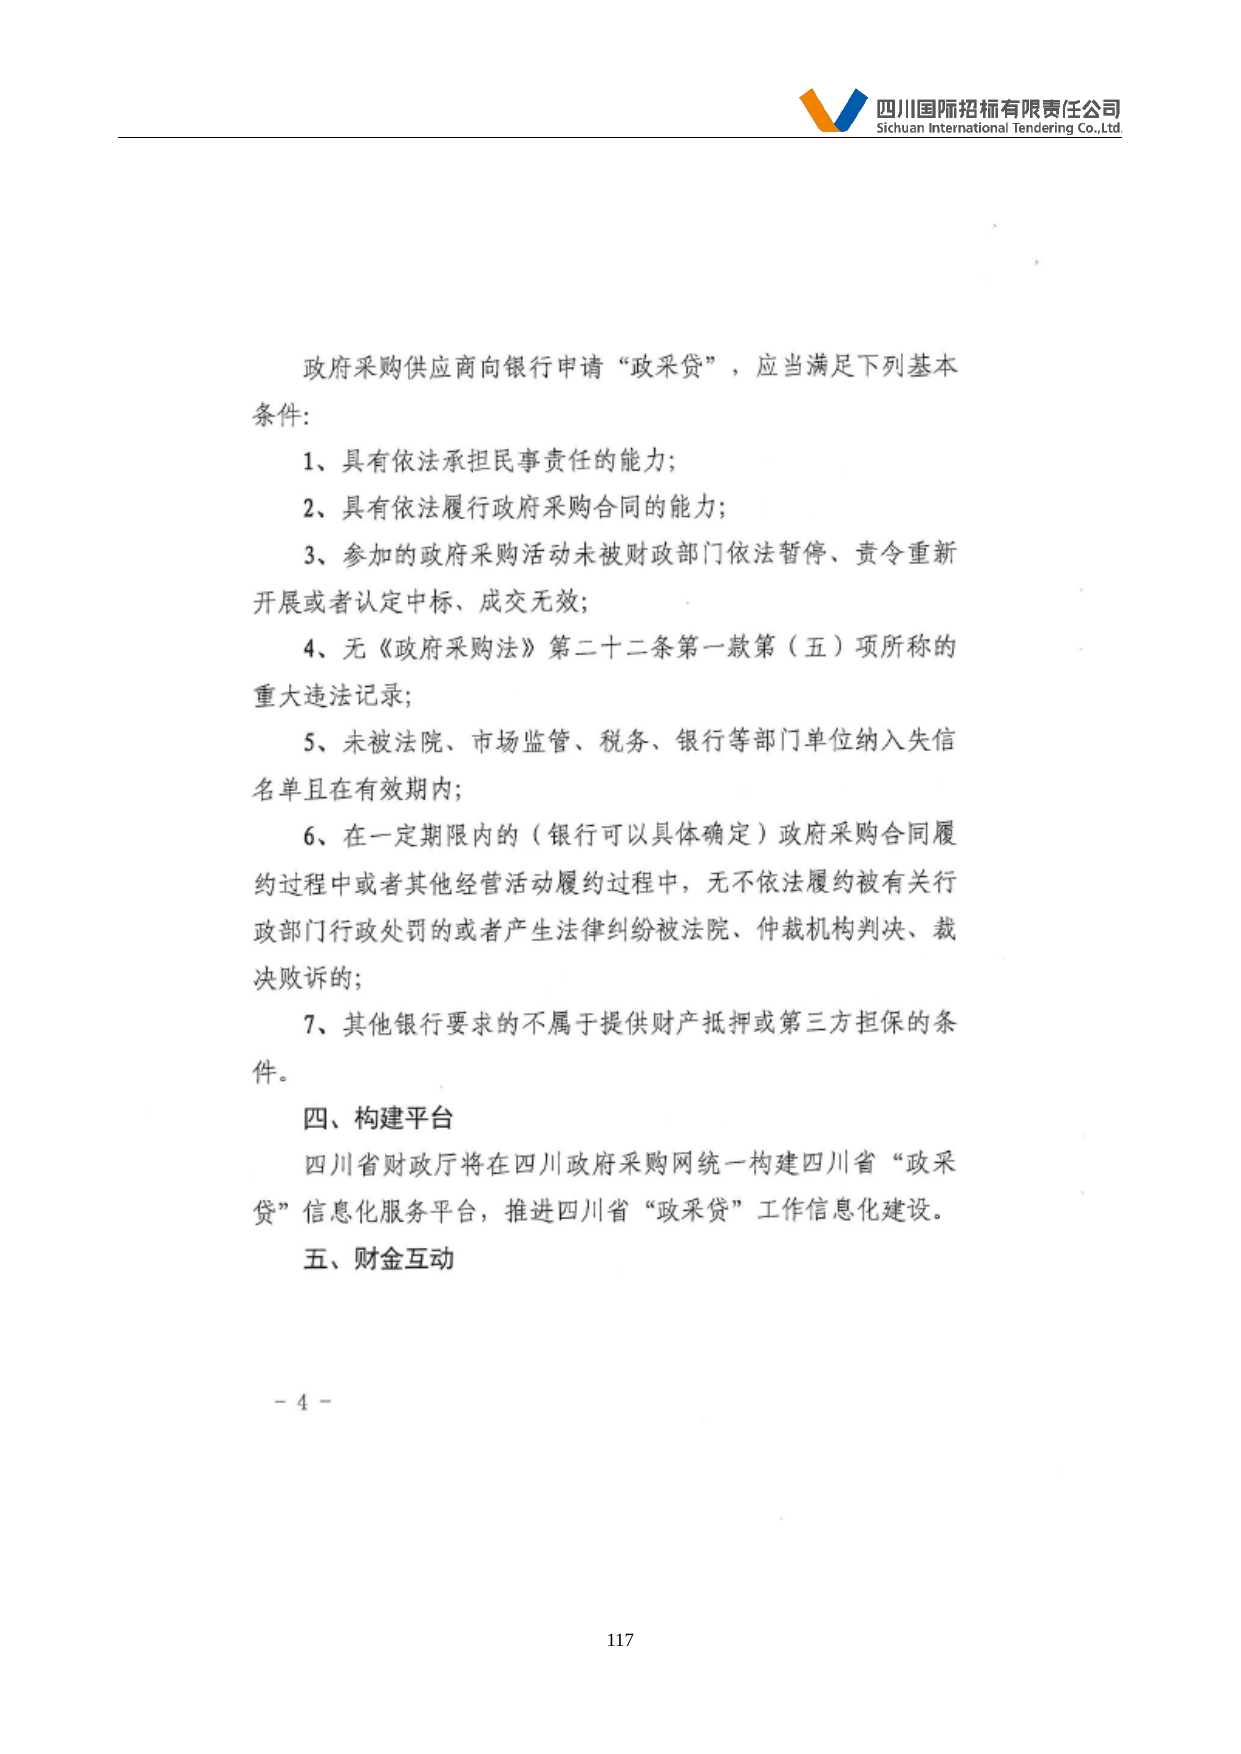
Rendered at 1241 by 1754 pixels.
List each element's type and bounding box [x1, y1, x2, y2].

picture [799, 88, 1123, 135]
picture [118, 160, 1093, 1522]
